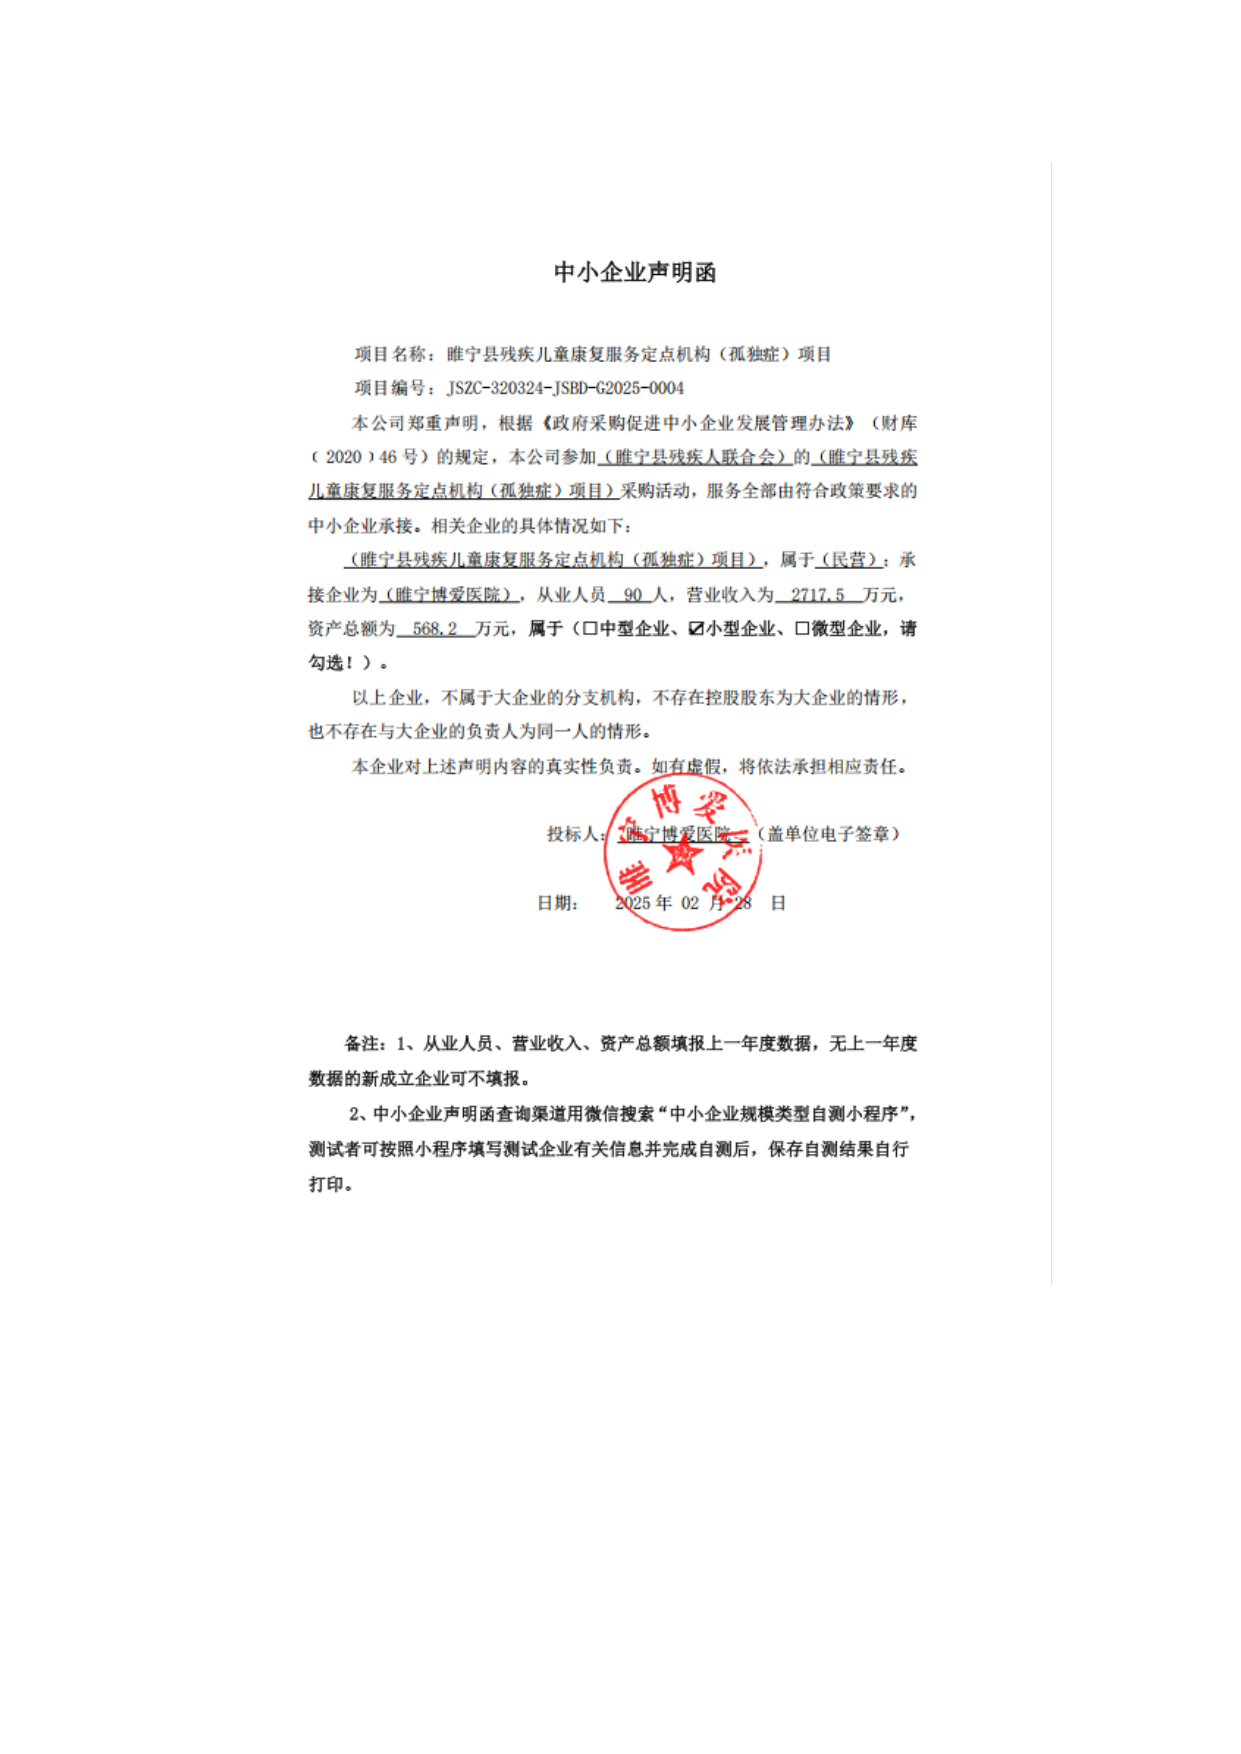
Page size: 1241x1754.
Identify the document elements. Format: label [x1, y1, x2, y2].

picture [187, 162, 1053, 1285]
